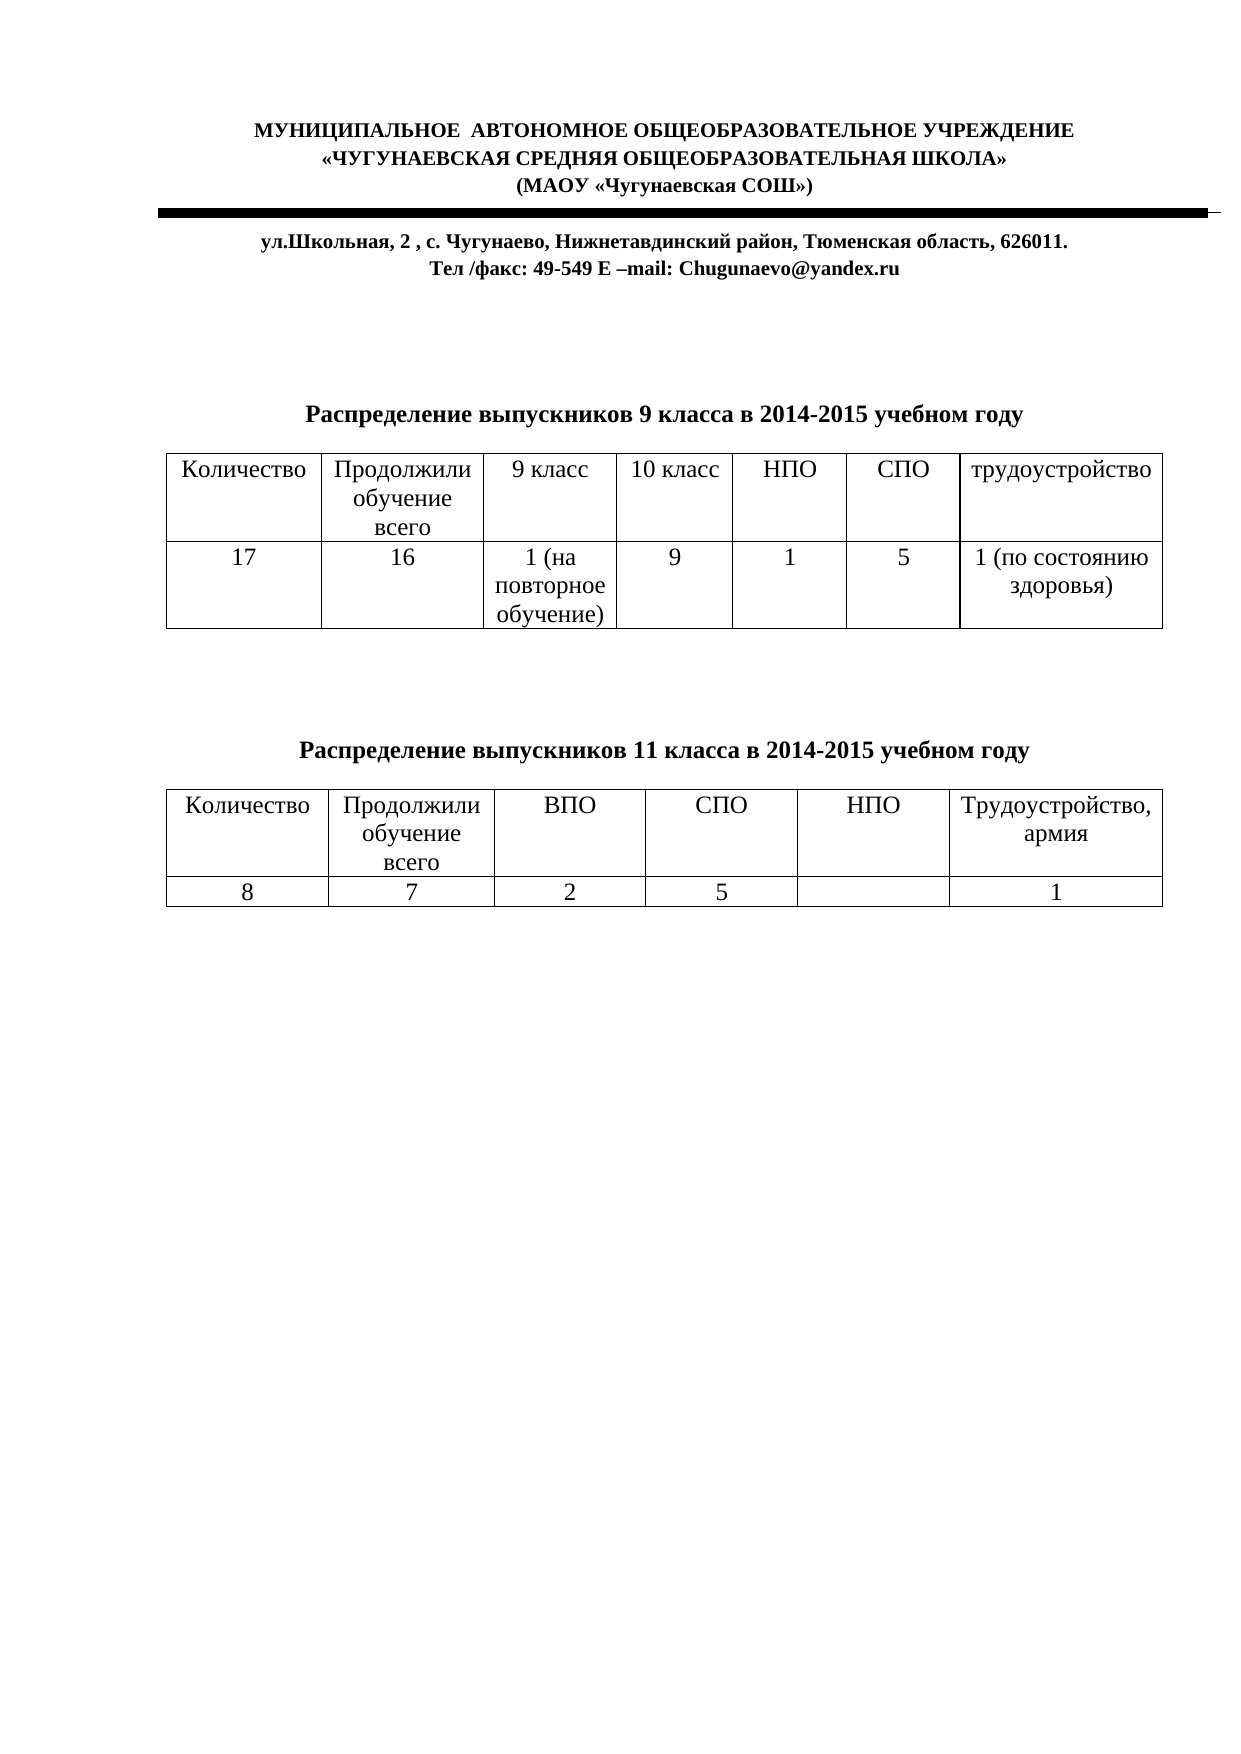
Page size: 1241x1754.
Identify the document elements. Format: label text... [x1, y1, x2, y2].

table_header 9 класс [484, 454, 616, 541]
table_cell 16 [322, 542, 483, 628]
text Распределение выпускников 9 класса в 2014-2015 учебном году [177, 399, 1152, 428]
table_cell 1 [733, 542, 846, 628]
table_header СПО [847, 454, 959, 541]
table_cell 17 [167, 542, 321, 628]
table_cell 9 [617, 542, 732, 628]
table_header Количество [167, 454, 321, 541]
table_cell 5 [847, 542, 959, 628]
table_cell 5 [646, 877, 797, 906]
text МУНИЦИПАЛЬНОЕ АВТОНОМНОЕ ОБЩЕОБРАЗОВАТЕЛЬНОЕ УЧРЕЖДЕНИЕ [177, 118, 1152, 142]
text Тел /факс: 49-549 E –mail: Chugunaevo@yandex.ru [177, 256, 1152, 280]
table_header СПО [646, 790, 797, 876]
table_header трудоустройство [961, 454, 1162, 541]
table_header Продолжили обучение всего [329, 790, 494, 876]
text ул.Школьная, 2 , с. Чугунаево, Нижнетавдинский район, Тюменская область, 626011. [177, 228, 1152, 253]
table_header 10 класс [617, 454, 732, 541]
text «ЧУГУНАЕВСКАЯ СРЕДНЯЯ ОБЩЕОБРАЗОВАТЕЛЬНАЯ ШКОЛА» [177, 146, 1152, 170]
table_cell 1 (на повторное обучение) [484, 542, 616, 628]
table_cell 8 [167, 877, 328, 906]
table_cell 1 [950, 877, 1162, 906]
table_header Количество [167, 790, 328, 876]
table_header Продолжили обучение всего [322, 454, 483, 541]
table_header НПО [798, 790, 949, 876]
table_header НПО [733, 454, 846, 541]
table_cell 7 [329, 877, 494, 906]
text (МАОУ «Чугунаевская СОШ») [177, 173, 1152, 197]
table_cell 1 (по состоянию здоровья) [961, 542, 1162, 628]
text Распределение выпускников 11 класса в 2014-2015 учебном году [177, 735, 1152, 764]
table_cell [798, 877, 949, 906]
table_header Трудоустройство, армия [950, 790, 1162, 876]
table_cell 2 [495, 877, 645, 906]
table_header ВПО [495, 790, 645, 876]
